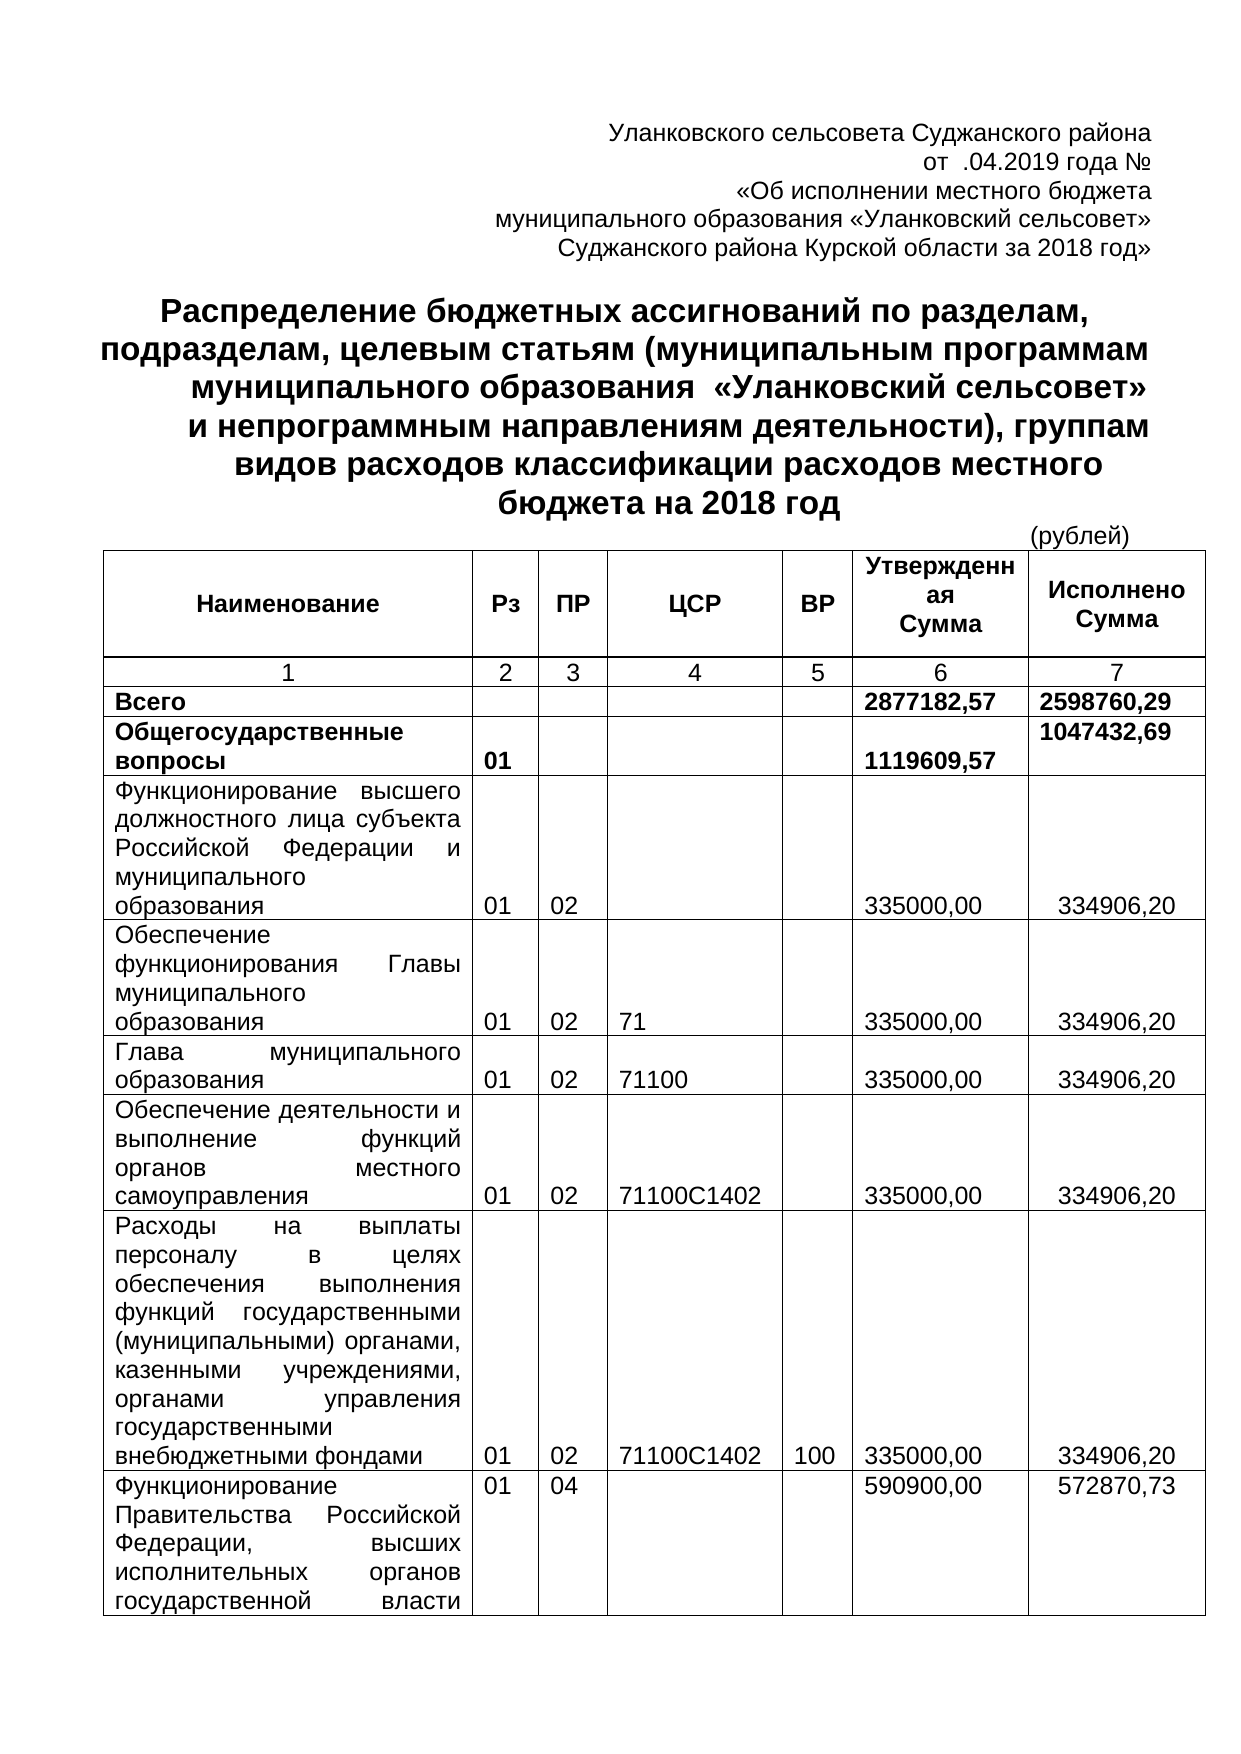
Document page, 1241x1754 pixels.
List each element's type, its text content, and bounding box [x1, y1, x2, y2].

text «Об исполнении местного бюджета [177, 176, 1152, 204]
table_cell [473, 687, 538, 716]
table_cell [608, 687, 782, 716]
table_header Рз [473, 551, 538, 656]
table_cell 6 [853, 658, 1028, 686]
table_cell [783, 717, 852, 774]
table_cell 2877182,57 [853, 687, 1028, 716]
table_cell 01 [473, 1095, 538, 1210]
table_header ЦСР [608, 551, 782, 656]
table_cell 100 [783, 1211, 852, 1470]
table_cell Всего [104, 687, 472, 716]
table_cell [608, 776, 782, 919]
table_cell 7 [1029, 658, 1205, 686]
table_cell 01 [473, 717, 538, 774]
table_cell [783, 1036, 852, 1094]
table_cell 04 [539, 1471, 607, 1614]
table_cell 01 [473, 1471, 538, 1614]
table_cell 02 [539, 776, 607, 919]
table_cell 02 [539, 1095, 607, 1210]
table_cell 71100 [608, 1036, 782, 1094]
text Суджанского района Курской области за 2018 год» [177, 233, 1152, 262]
table_cell 572870,73 [1029, 1471, 1205, 1614]
table_cell 01 [473, 776, 538, 919]
table_cell 334906,20 [1029, 920, 1205, 1035]
table_cell 1047432,69 [1029, 717, 1205, 774]
table_cell 71 [608, 920, 782, 1035]
text подразделам, целевым статьям (муниципальным программам муниципального образования «Уланковский сельсовет» и непрограммным направлениям деятельности), группам видов расходов классификации расходов местного бюджета на 2018 год [88, 329, 1161, 521]
table_cell Обеспечение деятельности и выполнение функций органов местного самоуправления [104, 1095, 472, 1210]
table_cell Глава муниципального образования [104, 1036, 472, 1094]
table_cell 01 [473, 920, 538, 1035]
text Распределение бюджетных ассигнований по разделам, [88, 291, 1161, 329]
table_cell [783, 1095, 852, 1210]
table_header ПР [539, 551, 607, 656]
table_cell 01 [473, 1211, 538, 1470]
table_cell 2 [473, 658, 538, 686]
table_cell 02 [539, 1036, 607, 1094]
table_cell 334906,20 [1029, 1211, 1205, 1470]
table_cell Функционирование высшего должностного лица субъекта Российской Федерации и муниципального образования [104, 776, 472, 919]
table_cell 590900,00 [853, 1471, 1028, 1614]
table_cell 335000,00 [853, 1036, 1028, 1094]
table_cell [539, 687, 607, 716]
table_cell 335000,00 [853, 1095, 1028, 1210]
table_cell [104, 1471, 472, 1614]
table_cell Обеспечение функционирования Главы муниципального образования [104, 920, 472, 1035]
table_cell 1119609,57 [853, 717, 1028, 774]
table_cell 3 [539, 658, 607, 686]
table_cell 1 [104, 658, 472, 686]
table_header ВР [783, 551, 852, 656]
table_cell 335000,00 [853, 920, 1028, 1035]
text Уланковского сельсовета Суджанского района [177, 118, 1152, 147]
table_cell 334906,20 [1029, 776, 1205, 919]
table_cell [539, 717, 607, 774]
table_header Исполнено Сумма [1029, 551, 1205, 656]
table_cell 71100С1402 [608, 1095, 782, 1210]
table_cell [608, 717, 782, 774]
table_cell 71100С1402 [608, 1211, 782, 1470]
text муниципального образования «Уланковский сельсовет» [177, 204, 1152, 233]
table_cell [783, 920, 852, 1035]
text от .04.2019 года № [177, 147, 1152, 176]
table_cell Общегосударственные вопросы [104, 717, 472, 774]
table_cell 335000,00 [853, 1211, 1028, 1470]
text (рублей) [177, 521, 1152, 550]
table_cell 02 [539, 920, 607, 1035]
table_cell 2598760,29 [1029, 687, 1205, 716]
table_cell [783, 687, 852, 716]
table_cell [783, 1471, 852, 1614]
table_cell 334906,20 [1029, 1036, 1205, 1094]
table_cell 335000,00 [853, 776, 1028, 919]
table_cell 02 [539, 1211, 607, 1470]
table_cell [783, 776, 852, 919]
table_header Утвержденная Сумма [853, 551, 1028, 656]
table_header Наименование [104, 551, 472, 656]
table_cell 5 [783, 658, 852, 686]
table_cell 4 [608, 658, 782, 686]
table_cell [608, 1471, 782, 1614]
table_cell 01 [473, 1036, 538, 1094]
table_cell 334906,20 [1029, 1095, 1205, 1210]
